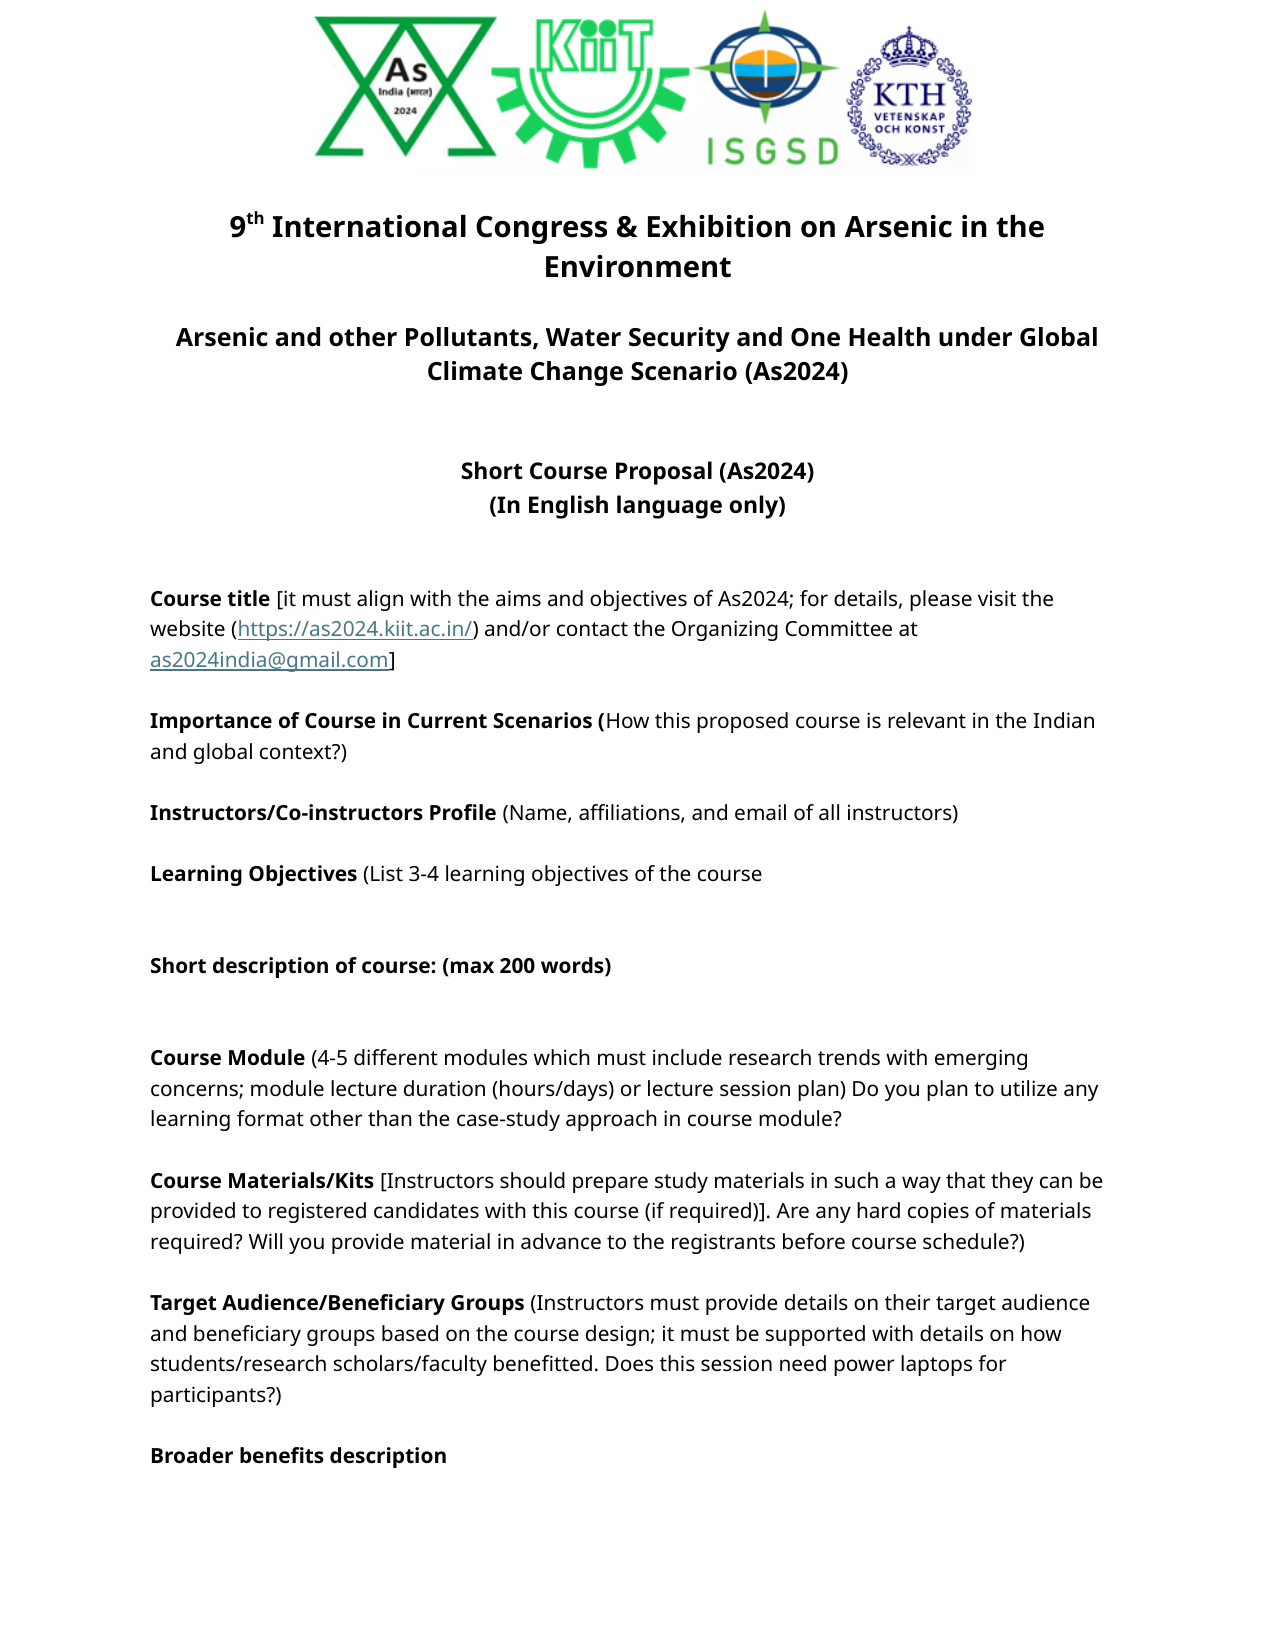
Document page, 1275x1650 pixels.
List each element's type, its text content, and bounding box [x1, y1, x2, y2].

picture [300, 9, 976, 175]
text 9th International Congress & Exhibition on Arsenic in the Environment [150, 206, 1125, 286]
text Learning Objectives (List 3-4 learning objectives of the course [150, 859, 1125, 888]
text Importance of Course in Current Scenarios (How this proposed course is relevant in the Indian and global context?) [150, 706, 1125, 766]
text Target Audience/Beneficiary Groups (Instructors must provide details on their target audience and beneficiary groups based on the course design; it must be supported with details on how students/research scholars/faculty benefitted. Does this session need power laptops for participants?) [150, 1288, 1125, 1409]
text (In English language only) [150, 489, 1125, 520]
text Course Materials/Kits [Instructors should prepare study materials in such a way that they can be provided to registered candidates with this course (if required)]. Are any hard copies of materials required? Will you provide material in advance to the registrants before course schedule?) [150, 1166, 1125, 1256]
text Broader benefits description [150, 1441, 1125, 1470]
text Instructors/Co-instructors Profile (Name, affiliations, and email of all instructors) [150, 798, 1125, 827]
text Short description of course: (max 200 words) [150, 951, 1125, 980]
text Short Course Proposal (As2024) [150, 455, 1125, 486]
text Course title [it must align with the aims and objectives of As2024; for details, please visit the website (https://as2024.kiit.ac.in/) and/or contact the Organizing Committee at as2024india@gmail.com] [150, 584, 1125, 674]
text Arsenic and other Pollutants, Water Security and One Health under Global Climate Change Scenario (As2024) [150, 319, 1125, 388]
text Course Module (4-5 different modules which must include research trends with emerging concerns; module lecture duration (hours/days) or lecture session plan) Do you plan to utilize any learning format other than the case-study approach in course module? [150, 1043, 1125, 1133]
